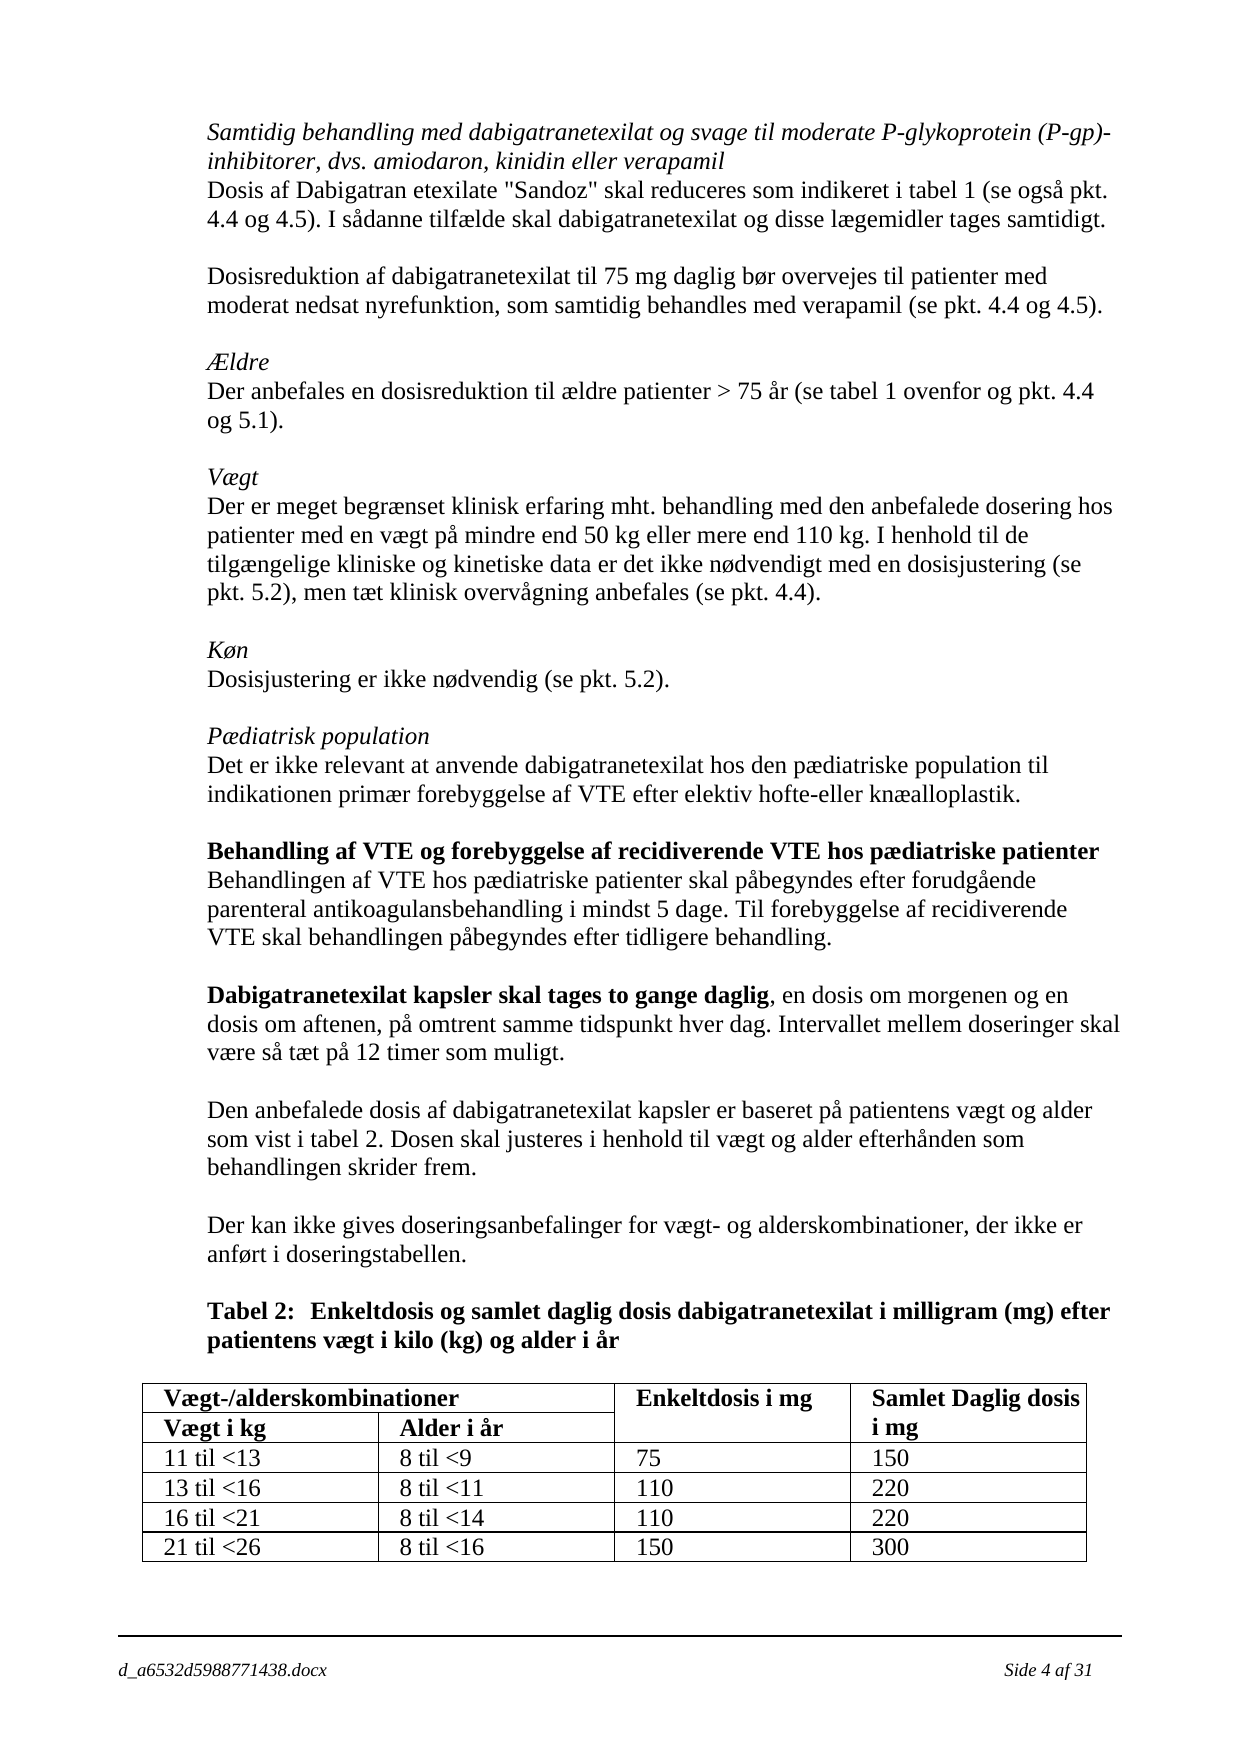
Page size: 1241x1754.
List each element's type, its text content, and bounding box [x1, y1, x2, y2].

table_cell 8 til <9 [379, 1443, 614, 1472]
table_cell 75 [615, 1443, 850, 1472]
table_cell 150 [615, 1533, 850, 1561]
text Pædiatrisk population [207, 721, 1122, 750]
table_cell 16 til <21 [143, 1503, 378, 1531]
text Der kan ikke gives doseringsanbefalinger for vægt- og alderskombinationer, der ikke er anført i doseringstabellen. [207, 1210, 1122, 1267]
table_header Vægt-/alderskombinationer [143, 1384, 614, 1412]
text Dosisjustering er ikke nødvendig (se pkt. 5.2). [207, 664, 1122, 692]
table_cell 21 til <26 [143, 1533, 378, 1561]
text Behandlingen af VTE hos pædiatriske patienter skal påbegyndes efter forudgående parenteral antikoagulansbehandling i mindst 5 dage. Til forebyggelse af recidiverende VTE skal behandlingen påbegyndes efter tidligere behandling. [207, 865, 1122, 951]
table_cell 110 [615, 1503, 850, 1531]
table_cell 8 til <11 [379, 1473, 614, 1502]
table_cell 8 til <14 [379, 1503, 614, 1531]
text Det er ikke relevant at anvende dabigatranetexilat hos den pædiatriske population til indikationen primær forebyggelse af VTE efter elektiv hofte-eller knæalloplastik. [207, 750, 1122, 807]
text Den anbefalede dosis af dabigatranetexilat kapsler er baseret på patientens vægt og alder som vist i tabel 2. Dosen skal justeres i henhold til vægt og alder efterhånden som behandlingen skrider frem. [207, 1095, 1122, 1181]
text Tabel 2: Enkeltdosis og samlet daglig dosis dabigatranetexilat i milligram (mg) efter patientens vægt i kilo (kg) og alder i år [207, 1296, 1122, 1354]
table_cell 8 til <16 [379, 1533, 614, 1561]
text Ældre [207, 347, 1122, 376]
text Dosisreduktion af dabigatranetexilat til 75 mg daglig bør overvejes til patienter med moderat nedsat nyrefunktion, som samtidig behandles med verapamil (se pkt. 4.4 og 4.5). [207, 261, 1122, 319]
text Dabigatranetexilat kapsler skal tages to gange daglig, en dosis om morgenen og en dosis om aftenen, på omtrent samme tidspunkt hver dag. Intervallet mellem doseringer skal være så tæt på 12 timer som muligt. [207, 980, 1122, 1066]
text Der anbefales en dosisreduktion til ældre patienter > 75 år (se tabel 1 ovenfor og pkt. 4.4 og 5.1). [207, 376, 1122, 434]
table_cell 220 [851, 1473, 1086, 1502]
text Behandling af VTE og forebyggelse af recidiverende VTE hos pædiatriske patienter [207, 836, 1122, 865]
text Køn [207, 635, 1122, 664]
text Der er meget begrænset klinisk erfaring mht. behandling med den anbefalede dosering hos patienter med en vægt på mindre end 50 kg eller mere end 110 kg. I henhold til de tilgængelige kliniske og kinetiske data er det ikke nødvendigt med en dosisjustering (se pkt. 5.2), men tæt klinisk overvågning anbefales (se pkt. 4.4). [207, 491, 1122, 606]
table_header Samlet Daglig dosis i mg [851, 1384, 1086, 1442]
table_cell 300 [851, 1533, 1086, 1561]
table_cell Alder i år [379, 1413, 614, 1442]
text Samtidig behandling med dabigatranetexilat og svage til moderate P-glykoprotein (P-gp)-inhibitorer, dvs. amiodaron, kinidin eller verapamil [207, 117, 1122, 175]
table_cell 13 til <16 [143, 1473, 378, 1502]
table_cell 150 [851, 1443, 1086, 1472]
table_cell Vægt i kg [143, 1413, 378, 1442]
text Dosis af Dabigatran etexilate "Sandoz" skal reduceres som indikeret i tabel 1 (se også pkt. 4.4 og 4.5). I sådanne tilfælde skal dabigatranetexilat og disse lægemidler tages samtidigt. [207, 175, 1122, 232]
table_cell 220 [851, 1503, 1086, 1531]
table_cell 11 til <13 [143, 1443, 378, 1472]
text Vægt [207, 462, 1122, 491]
table_header Enkeltdosis i mg [615, 1384, 850, 1442]
table_cell 110 [615, 1473, 850, 1502]
